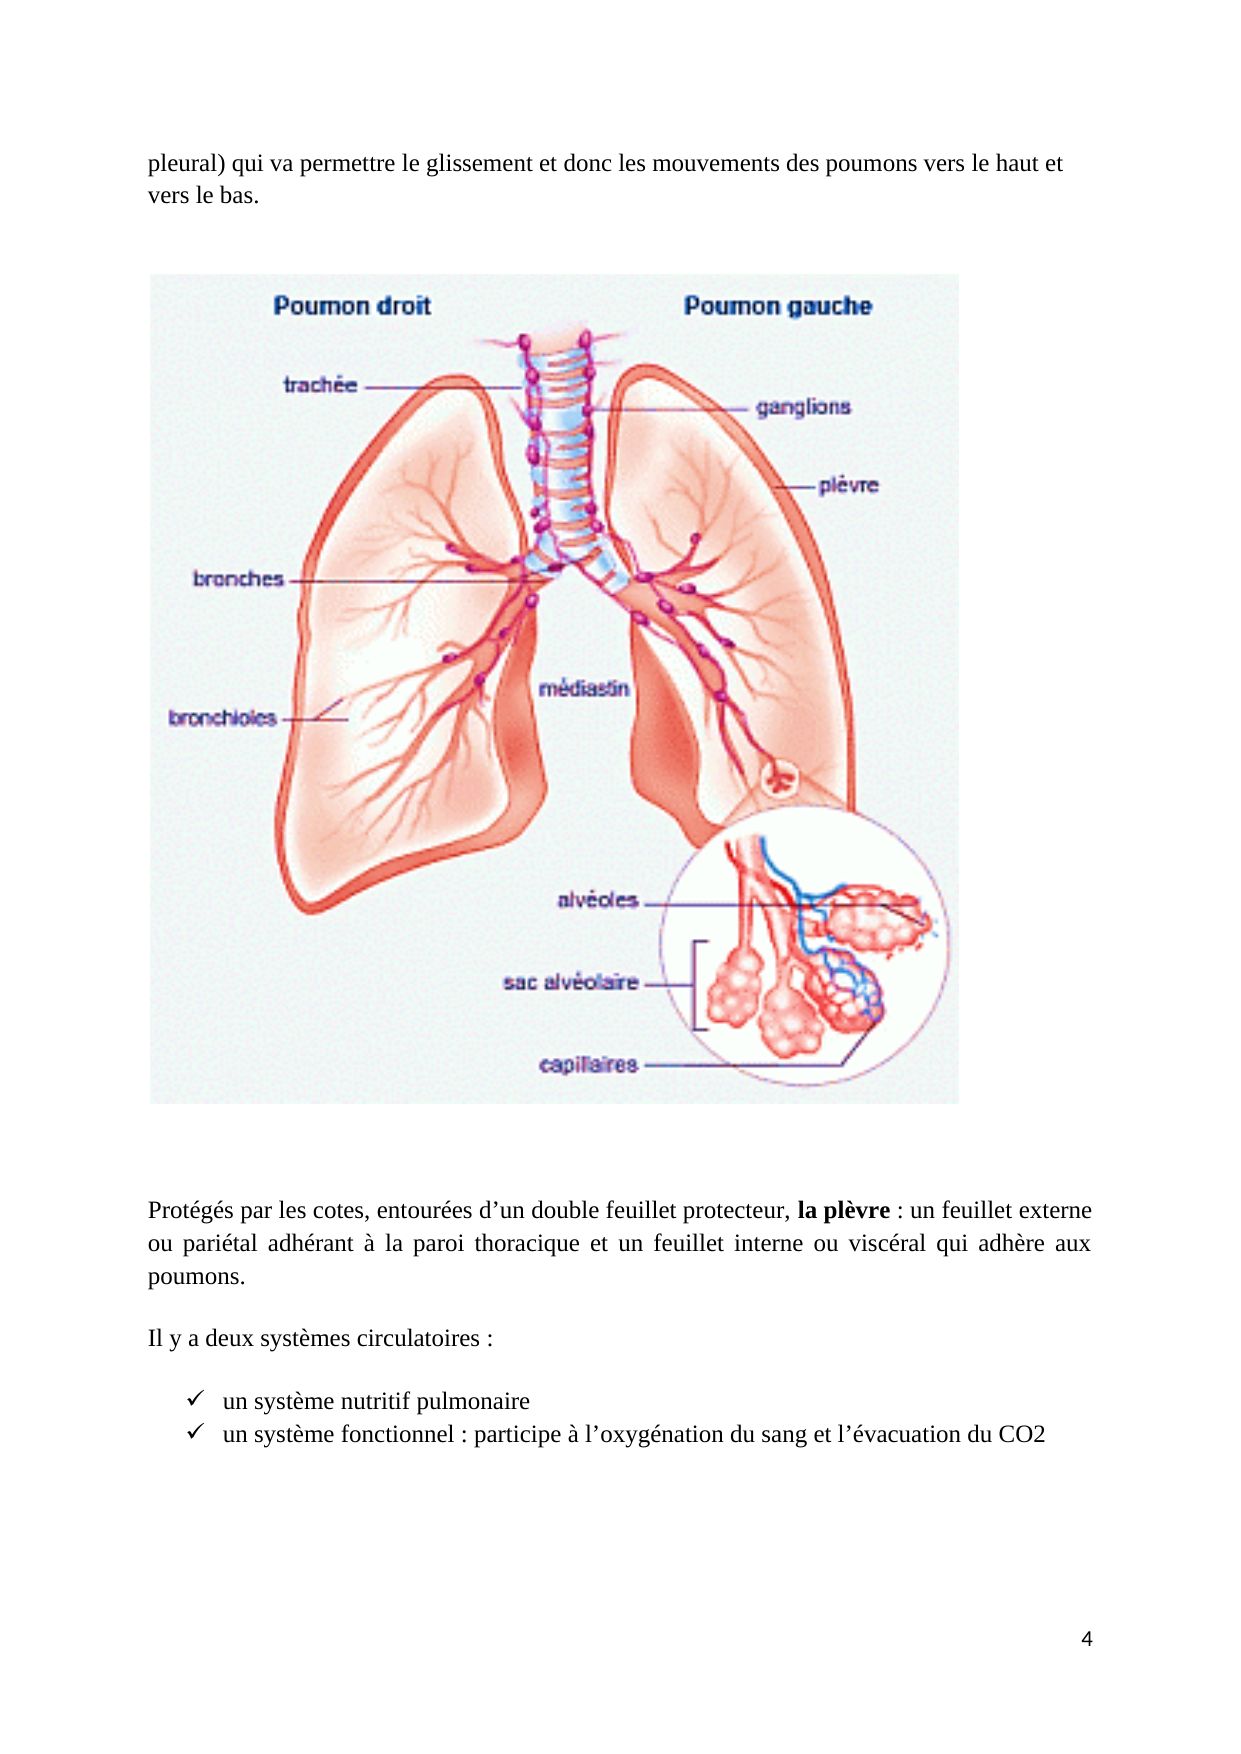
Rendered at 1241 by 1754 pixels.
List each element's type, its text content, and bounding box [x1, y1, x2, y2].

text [148, 148, 1093, 242]
list un système fonctionnel : participe à l’oxygénation du sang et l’évacuation du CO2 [185, 1419, 1093, 1447]
text Protégés par les cotes, entourées d’un double feuillet protecteur, la plèvre : un feuillet externe ou pariétal adhérant à la paroi thoracique et un feuillet interne ou viscéral qui adhère aux poumons. [148, 1195, 1093, 1290]
picture [150, 274, 959, 1104]
text Il y a deux systèmes circulatoires : [148, 1323, 1093, 1352]
list un système nutritif pulmonaire [185, 1386, 1093, 1414]
